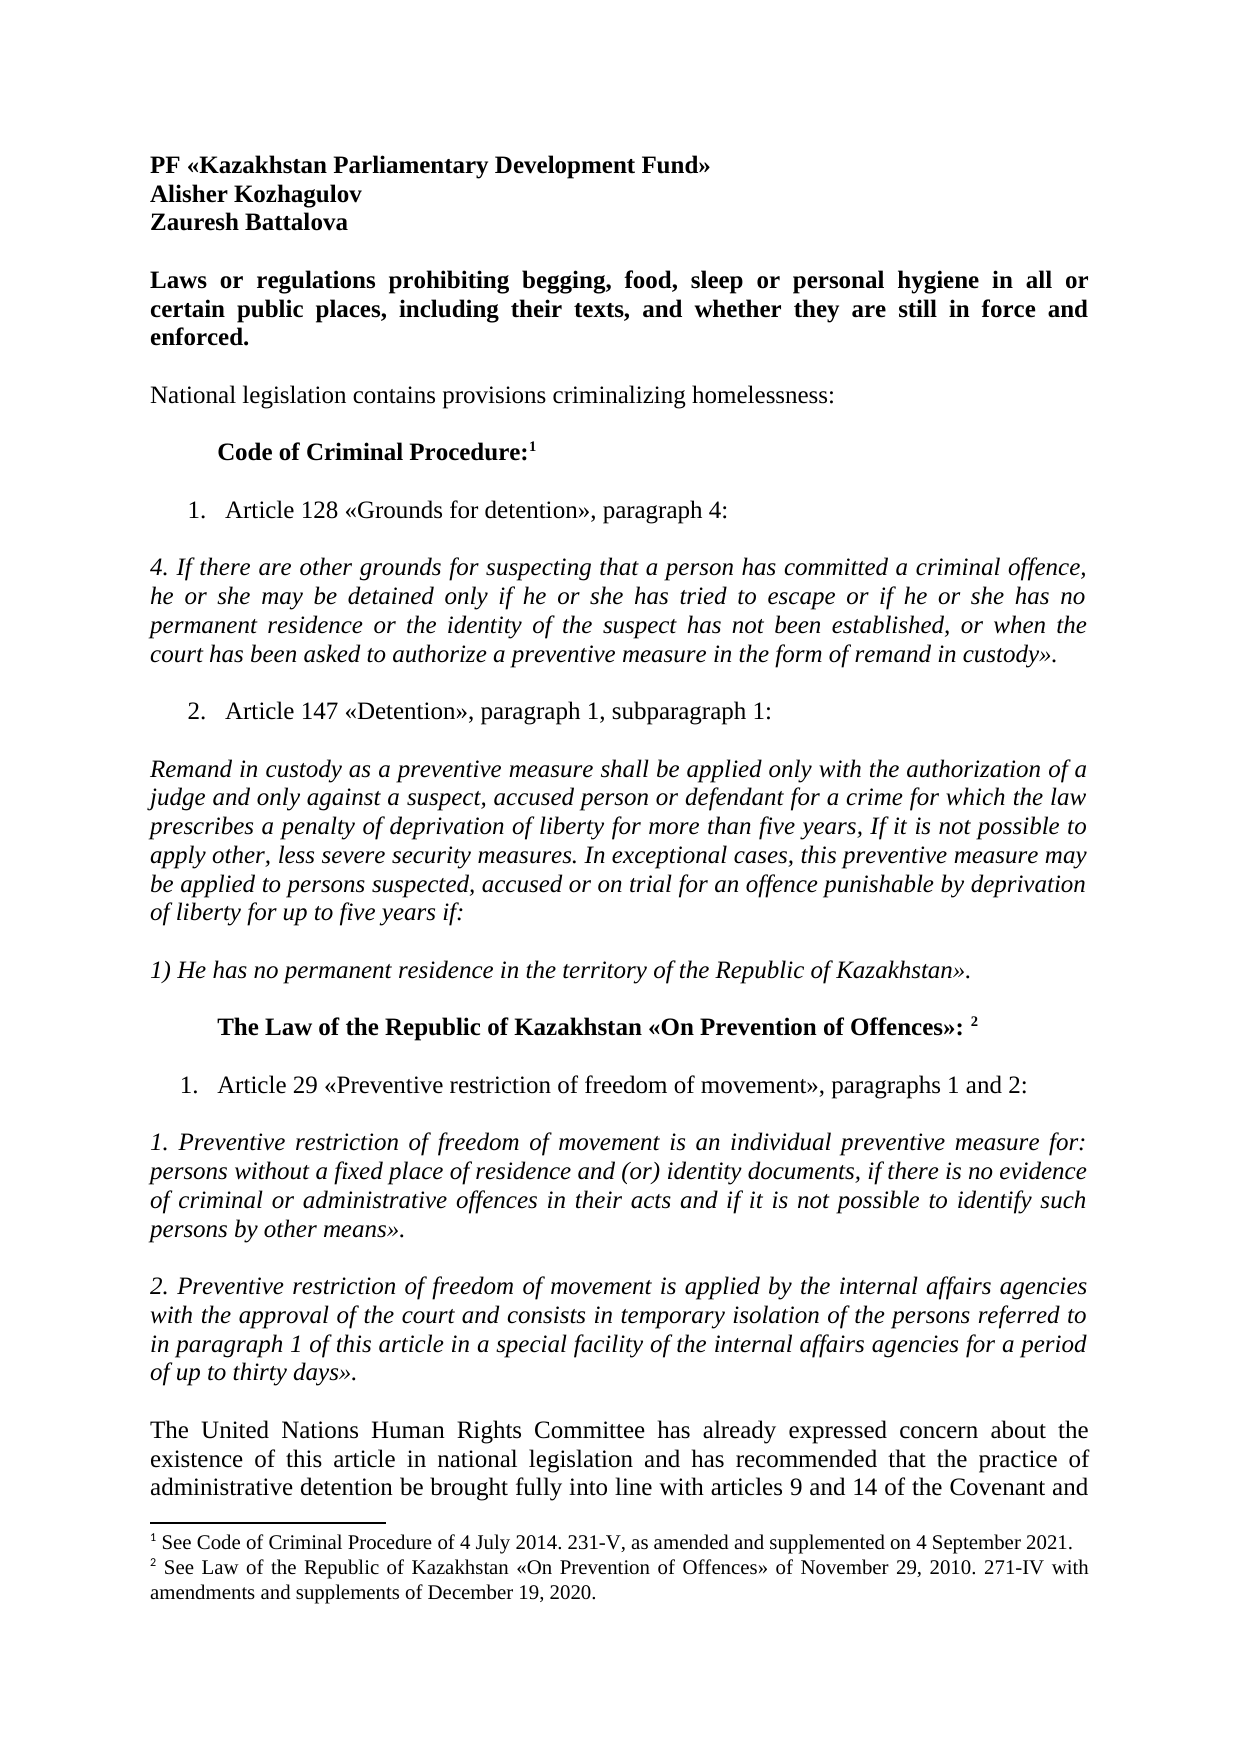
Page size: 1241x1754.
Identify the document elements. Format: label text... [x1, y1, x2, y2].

text 4. If there are other grounds for suspecting that a person has committed a criminal offence, he or she may be detained only if he or she has tried to escape or if he or she has no permanent residence or the identity of the suspect has not been established, or when the court has been asked to authorize a preventive measure in the form of remand in custody». [150, 552, 1090, 667]
text 1. Preventive restriction of freedom of movement is an individual preventive measure for: persons without a fixed place of residence and (or) identity documents, if there is no evidence of criminal or administrative offences in their acts and if it is not possible to identify such persons by other means». [150, 1127, 1090, 1242]
text 2. Preventive restriction of freedom of movement is applied by the internal affairs agencies with the approval of the court and consists in temporary isolation of the persons referred to in paragraph 1 of this article in a special facility of the internal affairs agencies for a period of up to thirty days». [150, 1271, 1090, 1386]
text Alisher Kozhagulov [150, 179, 1090, 207]
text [150, 1415, 1090, 1501]
text Zauresh Battalova [150, 207, 1090, 236]
text Remand in custody as a preventive measure shall be applied only with the authorization of a judge and only against a suspect, accused person or defendant for a crime for which the law prescribes a penalty of deprivation of liberty for more than five years, If it is not possible to apply other, less severe security measures. In exceptional cases, this preventive measure may be applied to persons suspected, accused or on trial for an offence punishable by deprivation of liberty for up to five years if: [150, 754, 1090, 926]
list Article 128 «Grounds for detention», paragraph 4: [187, 495, 1090, 524]
list Code of Criminal Procedure: [217, 437, 1090, 466]
text Laws or regulations prohibiting begging, food, sleep or personal hygiene in all or certain public places, including their texts, and whether they are still in force and enforced. [150, 265, 1090, 351]
text 1) He has no permanent residence in the territory of the Republic of Kazakhstan». [150, 955, 1090, 984]
text PF «Kazakhstan Parliamentary Development Fund» [150, 150, 1090, 179]
list Article 147 «Detention», paragraph 1, subparagraph 1: [187, 696, 1090, 725]
list Article 29 «Preventive restriction of freedom of movement», paragraphs 1 and 2: [179, 1070, 1090, 1099]
list The Law of the Republic of Kazakhstan «On Prevention of Offences»: [217, 1012, 1090, 1041]
text National legislation contains provisions criminalizing homelessness: [150, 380, 1090, 409]
